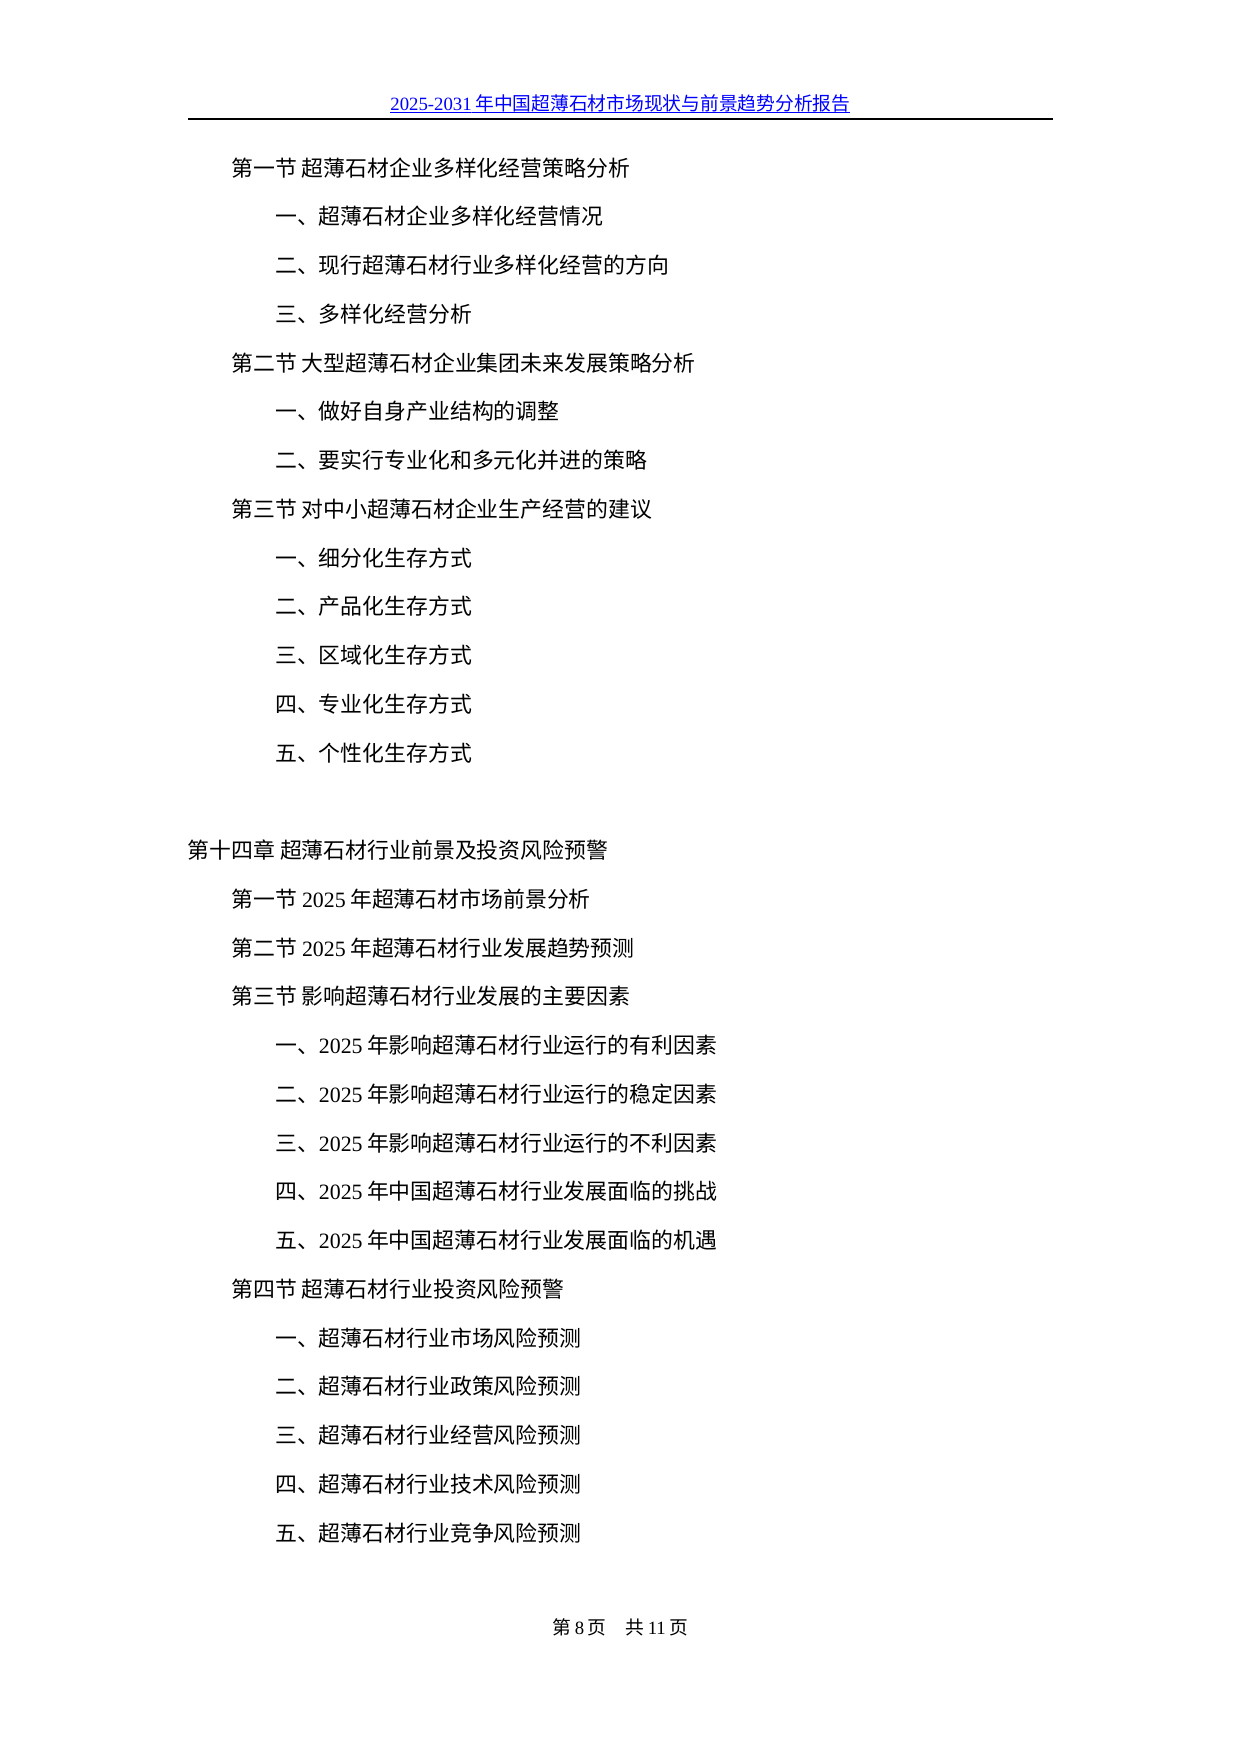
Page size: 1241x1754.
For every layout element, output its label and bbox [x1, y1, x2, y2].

text [187, 150, 1053, 1548]
